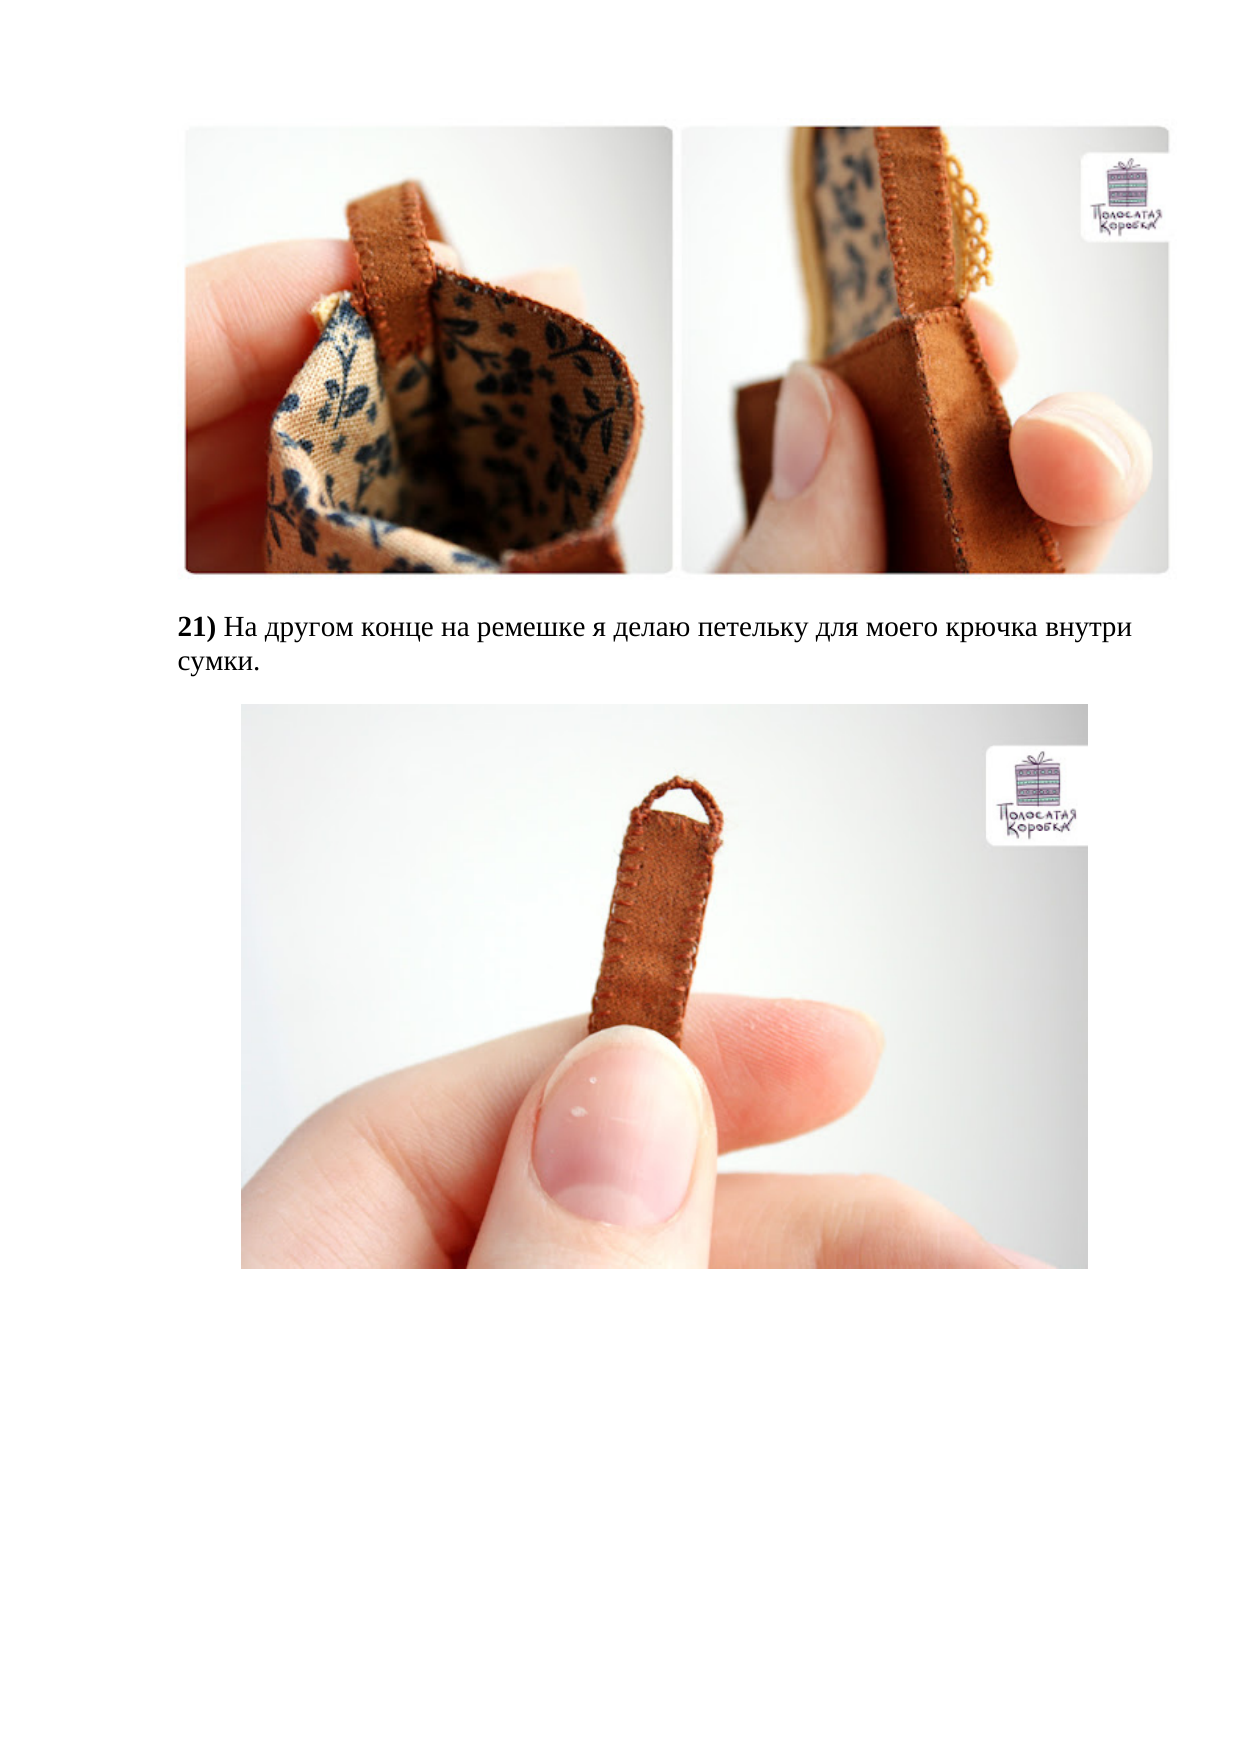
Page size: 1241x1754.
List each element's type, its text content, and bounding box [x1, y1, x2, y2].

picture [241, 704, 1088, 1269]
text 21) На другом конце на ремешке я делаю петельку для моего крючка внутри сумки. [177, 581, 1152, 704]
picture [177, 118, 1178, 581]
